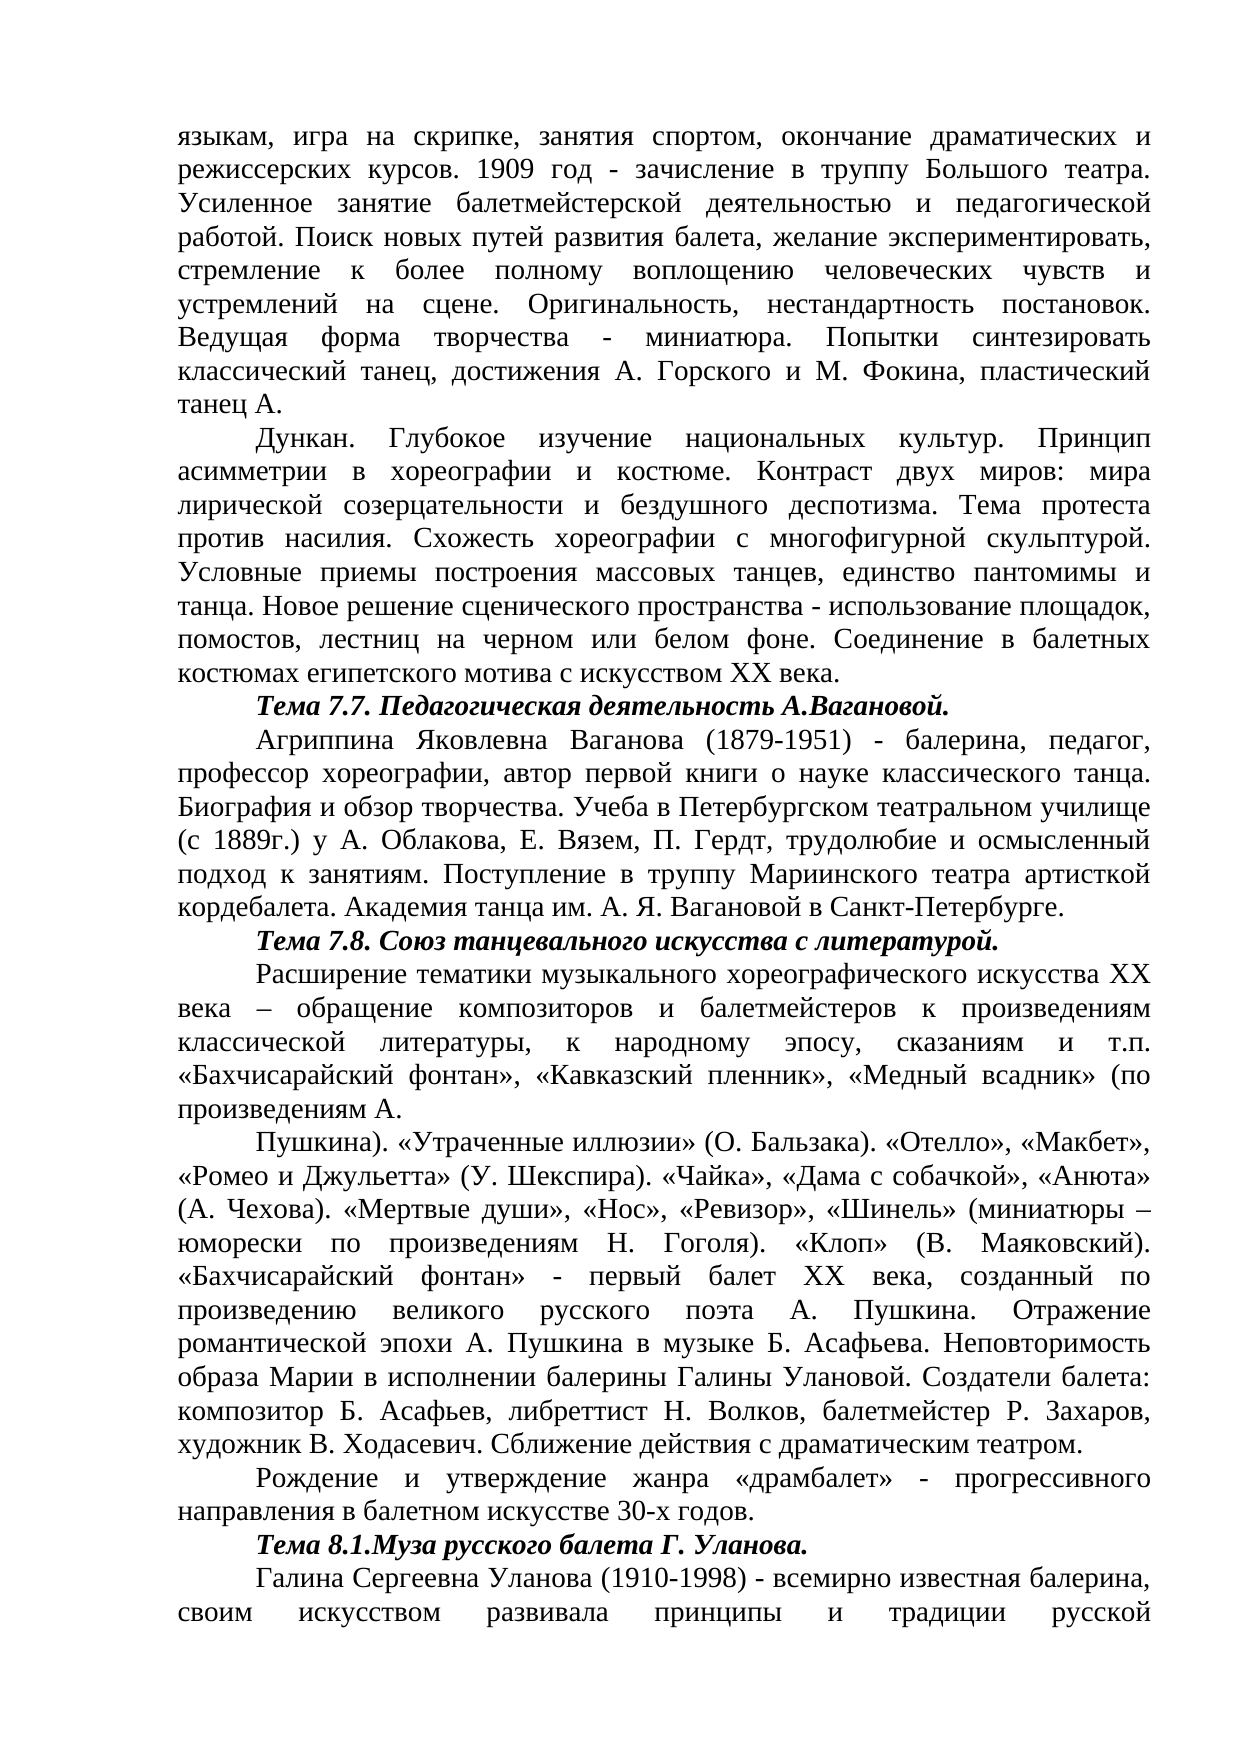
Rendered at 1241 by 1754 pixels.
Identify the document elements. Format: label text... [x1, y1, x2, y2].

text Дункан. Глубокое изучение национальных культур. Принцип асимметрии в хореографии и костюме. Контраст двух миров: мира лирической созерцательности и бездушного деспотизма. Тема протеста против насилия. Схожесть хореографии с многофигурной скульптурой. Условные приемы построения массовых танцев, единство пантомимы и танца. Новое решение сценического пространства - использование площадок, помостов, лестниц на черном или белом фоне. Соединение в балетных костюмах египетского мотива с искусством XX века. [177, 420, 1152, 688]
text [177, 1560, 1152, 1627]
text Тема 8.1.Муза русского балета Г. Уланова. [177, 1527, 1152, 1560]
text Пушкина). «Утраченные иллюзии» (О. Бальзака). «Отелло», «Макбет», «Ромео и Джульетта» (У. Шекспира). «Чайка», «Дама с собачкой», «Анюта» (А. Чехова). «Мертвые души», «Нос», «Ревизор», «Шинель» (миниатюры – юморески по произведениям Н. Гоголя). «Клоп» (В. Маяковский). «Бахчисарайский фонтан» - первый балет XX века, созданный по произведению великого русского поэта А. Пушкина. Отражение романтической эпохи А. Пушкина в музыке Б. Асафьева. Неповторимость образа Марии в исполнении балерины Галины Улановой. Создатели балета: композитор Б. Асафьев, либреттист Н. Волков, балетмейстер Р. Захаров, художник В. Ходасевич. Сближение действия с драматическим театром. [177, 1124, 1152, 1460]
text Тема 7.7. Педагогическая деятельность А.Вагановой. [177, 688, 1152, 722]
text Рождение и утверждение жанра «драмбалет» - прогрессивного направления в балетном искусстве 30-х годов. [177, 1460, 1152, 1527]
text Расширение тематики музыкального хореографического искусства XX века – обращение композиторов и балетмейстеров к произведениям классической литературы, к народному эпосу, сказаниям и т.п. «Бахчисарайский фонтан», «Кавказский пленник», «Медный всадник» (по произведениям А. [177, 957, 1152, 1124]
text Тема 7.8. Союз танцевального искусства с литературой. [177, 923, 1152, 957]
text Агриппина Яковлевна Ваганова (1879-1951) - балерина, педагог, профессор хореографии, автор первой книги о науке классического танца. Биография и обзор творчества. Учеба в Петербургском театральном училище (с 1889г.) у А. Облакова, Е. Вязем, П. Гердт, трудолюбие и осмысленный подход к занятиям. Поступление в труппу Мариинского театра артисткой кордебалета. Академия танца им. А. Я. Вагановой в Санкт-Петербурге. [177, 722, 1152, 923]
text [177, 118, 1152, 420]
